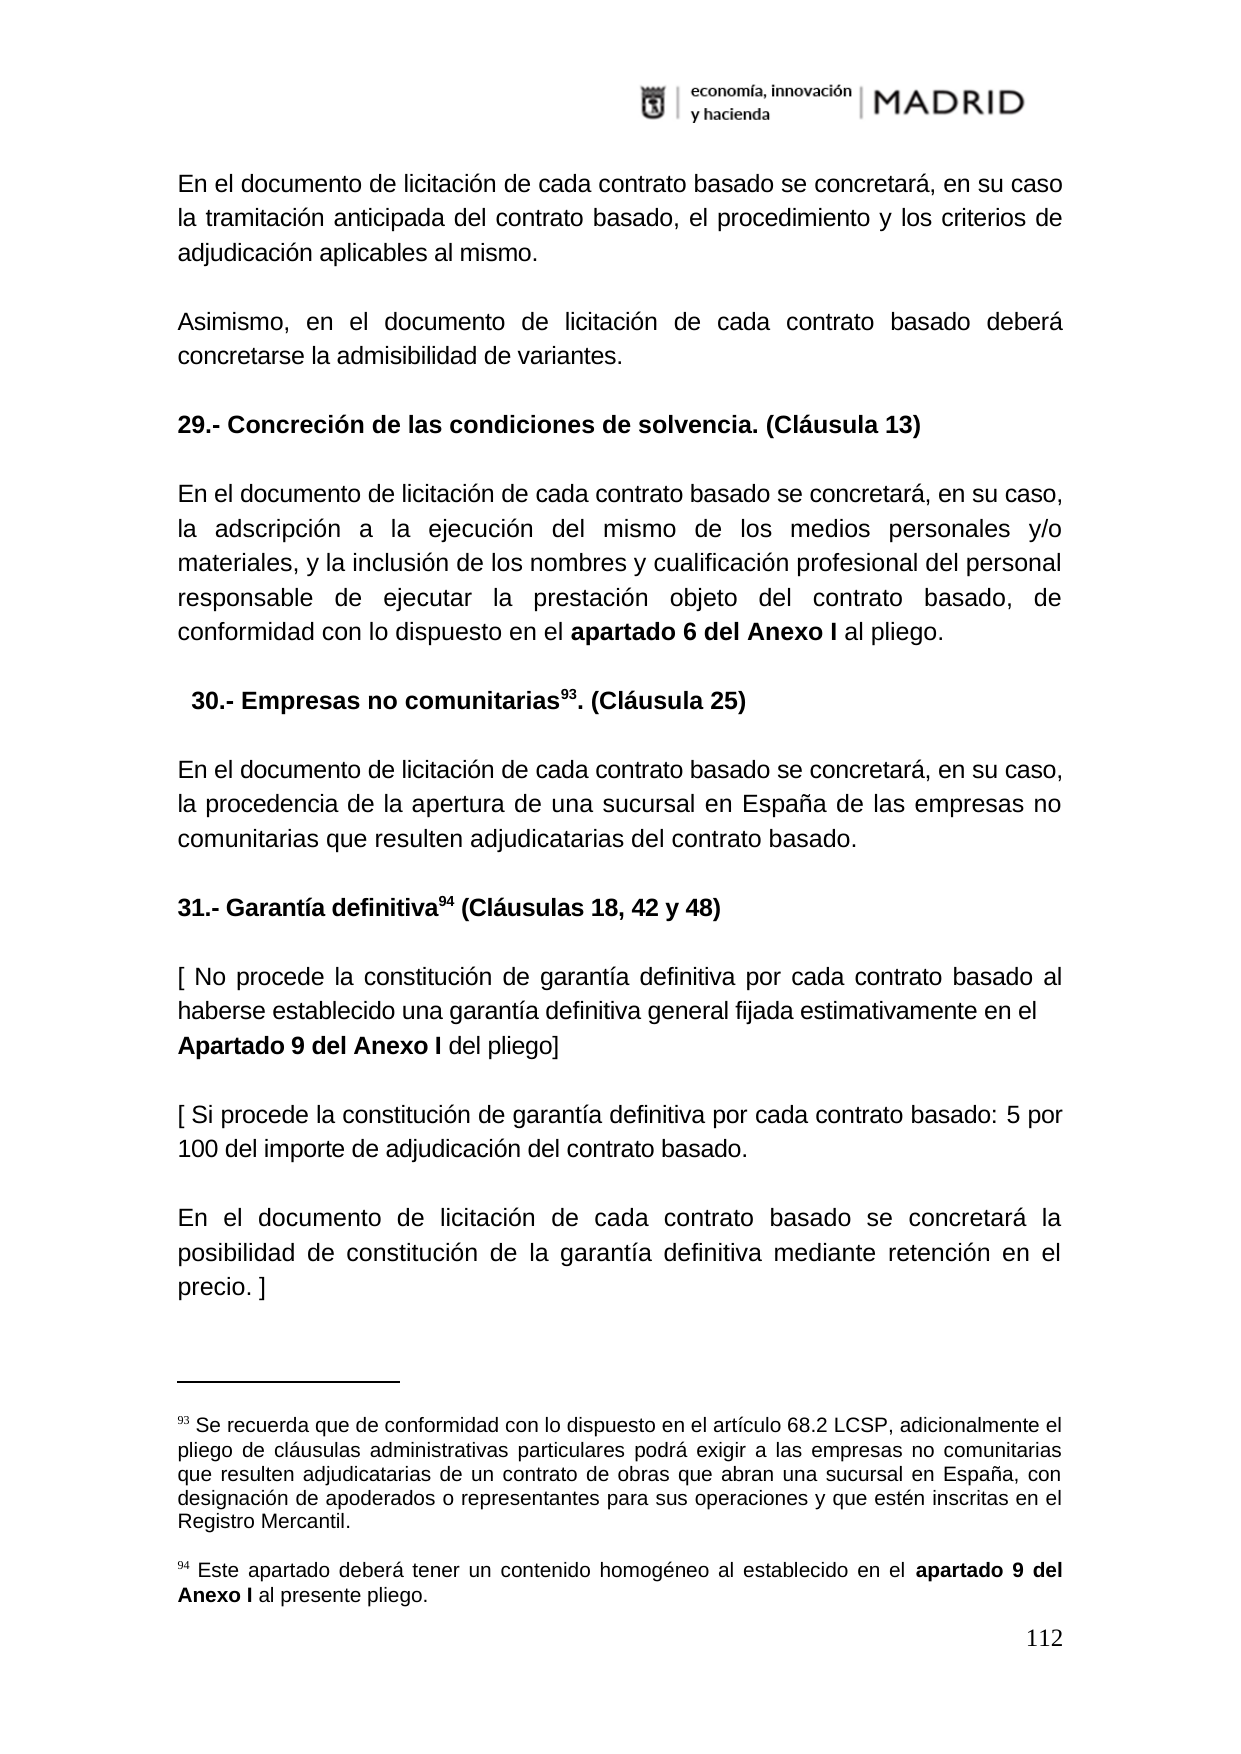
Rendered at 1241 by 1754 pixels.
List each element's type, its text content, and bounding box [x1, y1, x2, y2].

text En el documento de licitación de cada contrato basado se concretará, en su caso, la procedencia de la apertura de una sucursal en España de las empresas no comunitarias que resulten adjudicatarias del contrato basado. [177, 755, 1063, 853]
text 31.- Garantía definitiva (Cláusulas 18, 42 y 48) [177, 893, 1063, 922]
text 30.- Empresas no comunitarias. (Cláusula 25) [177, 686, 1063, 715]
text [ No procede la constitución de garantía definitiva por cada contrato basado al haberse establecido una garantía definitiva general fijada estimativamente en el [177, 962, 1063, 1025]
text [ Si procede la constitución de garantía definitiva por cada contrato basado: 5 por 100 del importe de adjudicación del contrato basado. [177, 1100, 1063, 1163]
text En el documento de licitación de cada contrato basado se concretará, en su caso la tramitación anticipada del contrato basado, el procedimiento y los criterios de adjudicación aplicables al mismo. [177, 169, 1063, 266]
text En el documento de licitación de cada contrato basado se concretará, en su caso, la adscripción a la ejecución del mismo de los medios personales y/o materiales, y la inclusión de los nombres y cualificación profesional del personal responsable de ejecutar la prestación objeto del contrato basado, de conformidad con lo dispuesto en el apartado 6 del Anexo I al pliego. [177, 479, 1063, 646]
text 29.- Concreción de las condiciones de solvencia. (Cláusula 13) [177, 410, 1063, 439]
text Apartado 9 del Anexo I del pliego] [177, 1031, 1063, 1059]
text Asimismo, en el documento de licitación de cada contrato basado deberá concretarse la admisibilidad de variantes. [177, 307, 1063, 370]
text En el documento de licitación de cada contrato basado se concretará la posibilidad de constitución de la garantía definitiva mediante retención en el precio. ] [177, 1203, 1063, 1301]
picture [620, 73, 1041, 140]
